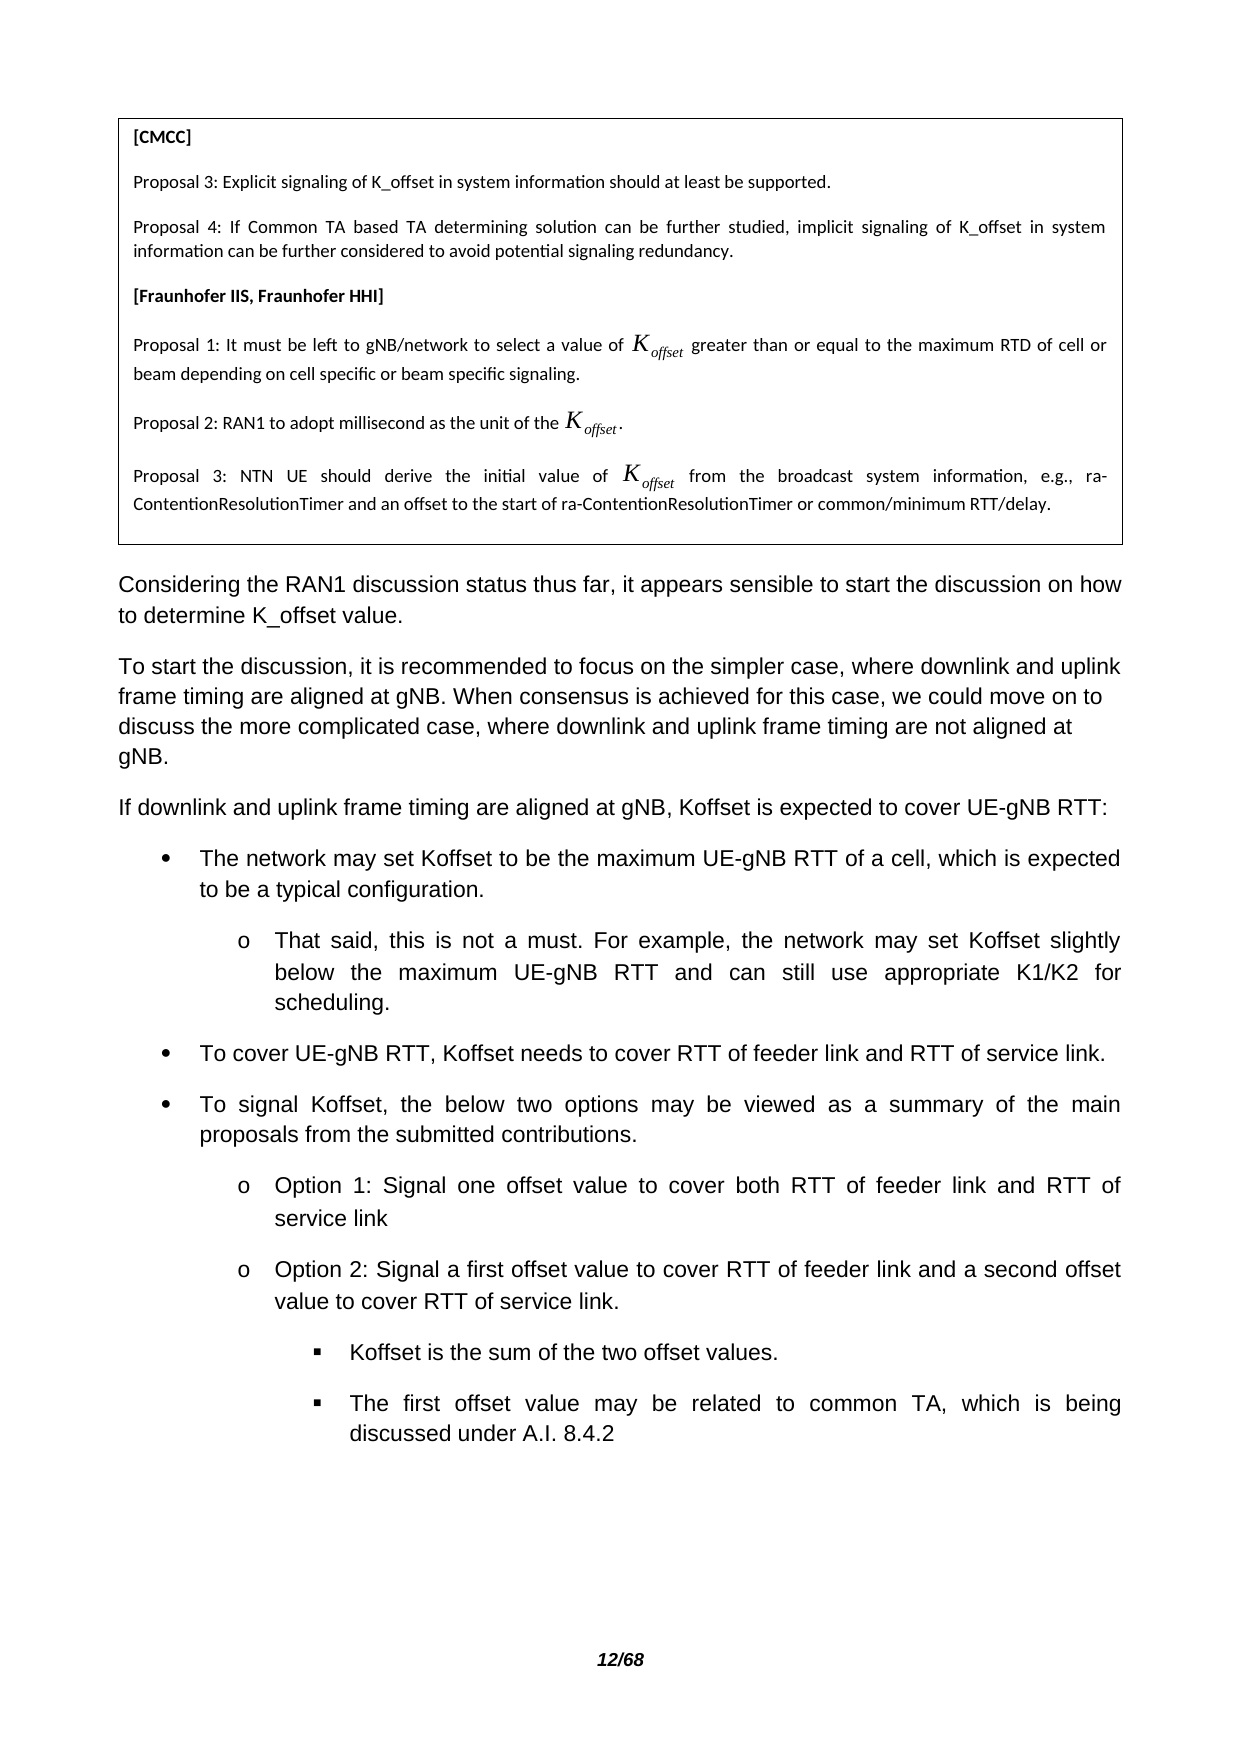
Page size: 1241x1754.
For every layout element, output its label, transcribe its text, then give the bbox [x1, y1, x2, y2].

text If downlink and uplink frame timing are aligned at gNB, Koffset is expected to cover UE-gNB RTT: [118, 794, 1122, 821]
text Considering the RAN1 discussion status thus far, it appears sensible to start the discussion on how to determine K_offset value. [118, 571, 1122, 628]
list That said, this is not a must. For example, the network may set Koffset slightly below the maximum UE-gNB RTT and can still use appropriate K1/K2 for scheduling. [237, 927, 1122, 1015]
list To cover UE-gNB RTT, Koffset needs to cover RTT of feeder link and RTT of service link. [162, 1040, 1122, 1066]
list The first offset value may be related to common TA, which is being discussed under A.I. 8.4.2 [312, 1390, 1122, 1446]
list Option 2: Signal a first offset value to cover RTT of feeder link and a second offset value to cover RTT of service link. [237, 1256, 1122, 1314]
text To start the discussion, it is recommended to focus on the simpler case, where downlink and uplink frame timing are aligned at gNB. When consensus is achieved for this case, we could move on to discuss the more complicated case, where downlink and uplink frame timing are not aligned at gNB. [118, 653, 1122, 769]
list To signal Koffset, the below two options may be viewed as a summary of the main proposals from the submitted contributions. [162, 1091, 1122, 1148]
list Koffset is the sum of the two offset values. [312, 1339, 1122, 1365]
list The network may set Koffset to be the maximum UE-gNB RTT of a cell, which is expected to be a typical configuration. [162, 845, 1122, 902]
list Option 1: Signal one offset value to cover both RTT of feeder link and RTT of service link [237, 1172, 1122, 1231]
